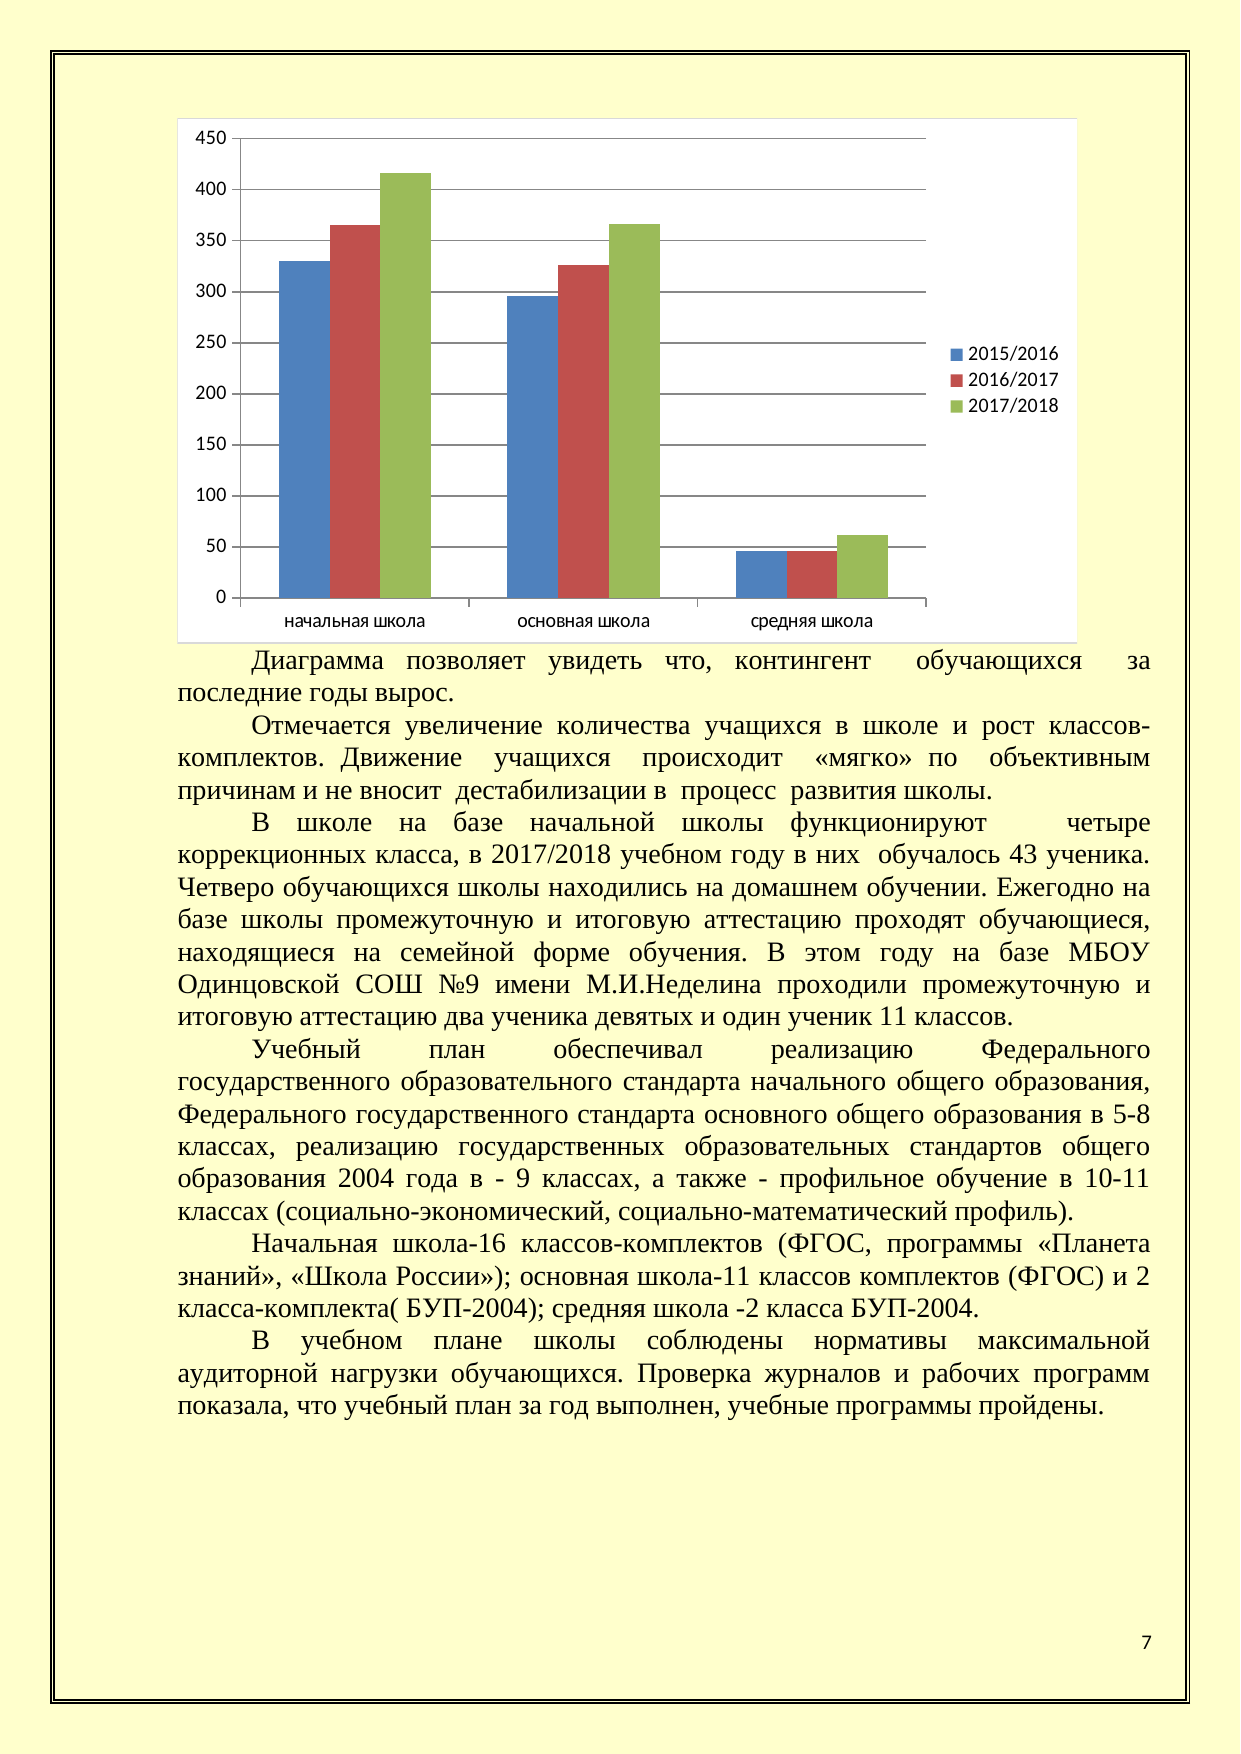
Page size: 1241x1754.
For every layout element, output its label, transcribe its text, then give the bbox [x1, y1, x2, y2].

text В школе на базе начальной школы функционируют четыре коррекционных класса, в 2017/2018 учебном году в них обучалось 43 ученика. Четверо обучающихся школы находились на домашнем обучении. Ежегодно на базе школы промежуточную и итоговую аттестацию проходят обучающиеся, находящиеся на семейной форме обучения. В этом году на базе МБОУ Одинцовской СОШ №9 имени М.И.Неделина проходили промежуточную и итоговую аттестацию два ученика девятых и один ученик 11 классов. [177, 805, 1152, 1032]
text Учебный план обеспечивал реализацию Федерального государственного образовательного стандарта начального общего образования, Федерального государственного стандарта основного общего образования в 5-8 классах, реализацию государственных образовательных стандартов общего образования 2004 года в - 9 классах, а также - профильное обучение в 10-11 классах (социально-экономический, социально-математический профиль). [177, 1032, 1152, 1226]
text Диаграмма позволяет увидеть что, контингент обучающихся за последние годы вырос. [177, 643, 1152, 708]
text Отмечается увеличение количества учащихся в школе и рост классов-комплектов. Движение учащихся происходит «мягко» по объективным причинам и не вносит дестабилизации в процесс развития школы. [177, 708, 1152, 805]
text Начальная школа-16 классов-комплектов (ФГОС, программы «Планета знаний», «Школа России»); основная школа-11 классов комплектов (ФГОС) и 2 класса-комплекта( БУП-2004); средняя школа -2 класса БУП-2004. [177, 1226, 1152, 1323]
text В учебном плане школы соблюдены нормативы максимальной аудиторной нагрузки обучающихся. Проверка журналов и рабочих программ показала, что учебный план за год выполнен, учебные программы пройдены. [177, 1323, 1152, 1421]
